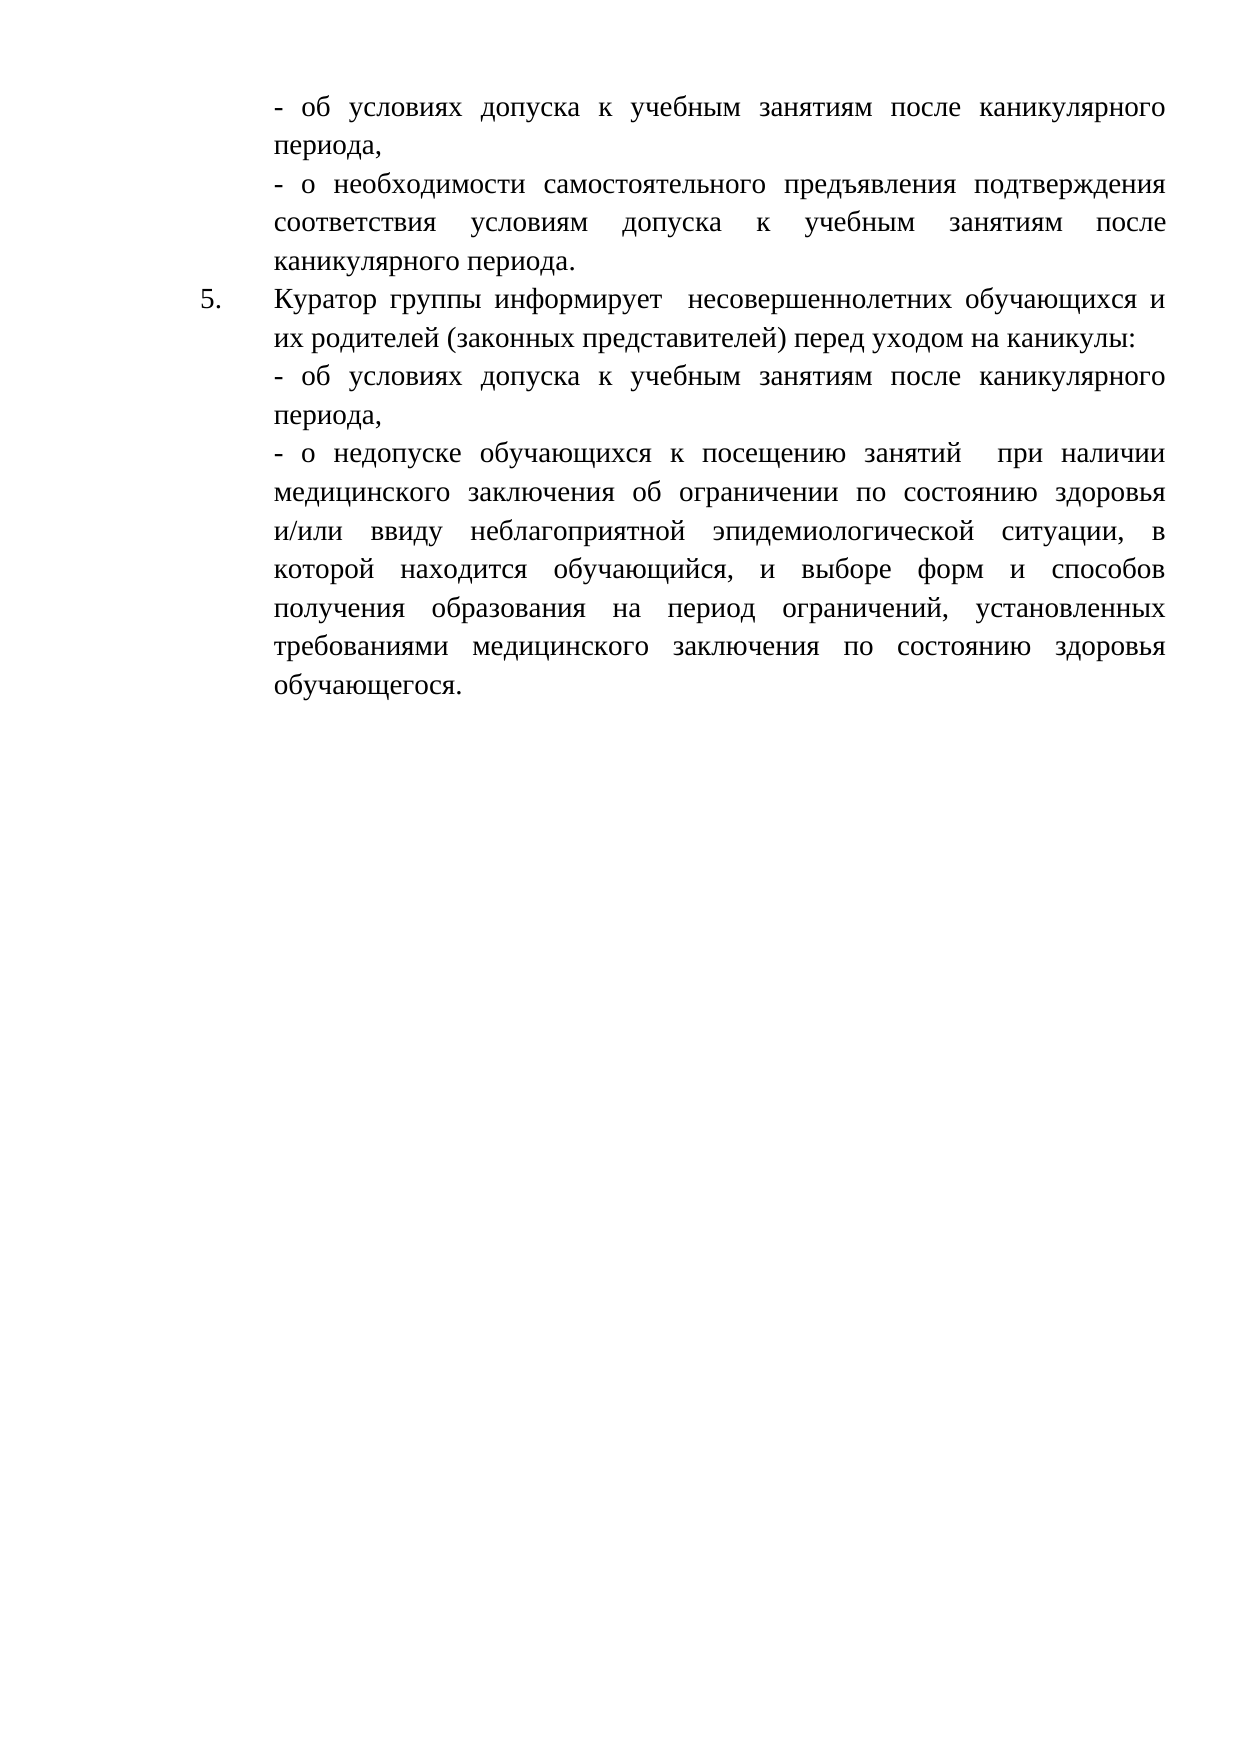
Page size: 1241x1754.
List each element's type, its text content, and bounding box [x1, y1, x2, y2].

list - о недопуске обучающихся к посещению занятий при наличии медицинского заключения об ограничении по состоянию здоровья и/или ввиду неблагоприятной эпидемиологической ситуации, в которой находится обучающийся, и выборе форм и способов получения образования на период ограничений, установленных требованиями медицинского заключения по состоянию здоровья обучающегося. [273, 436, 1166, 700]
list - об условиях допуска к учебным занятиям после каникулярного периода, [273, 89, 1166, 161]
list Куратор группы информирует несовершеннолетних обучающихся и их родителей (законных представителей) перед уходом на каникулы: [200, 281, 1166, 353]
list - об условиях допуска к учебным занятиям после каникулярного периода, [273, 358, 1166, 431]
list - о необходимости самостоятельного предъявления подтверждения соответствия условиям допуска к учебным занятиям после каникулярного периода. [273, 166, 1166, 276]
